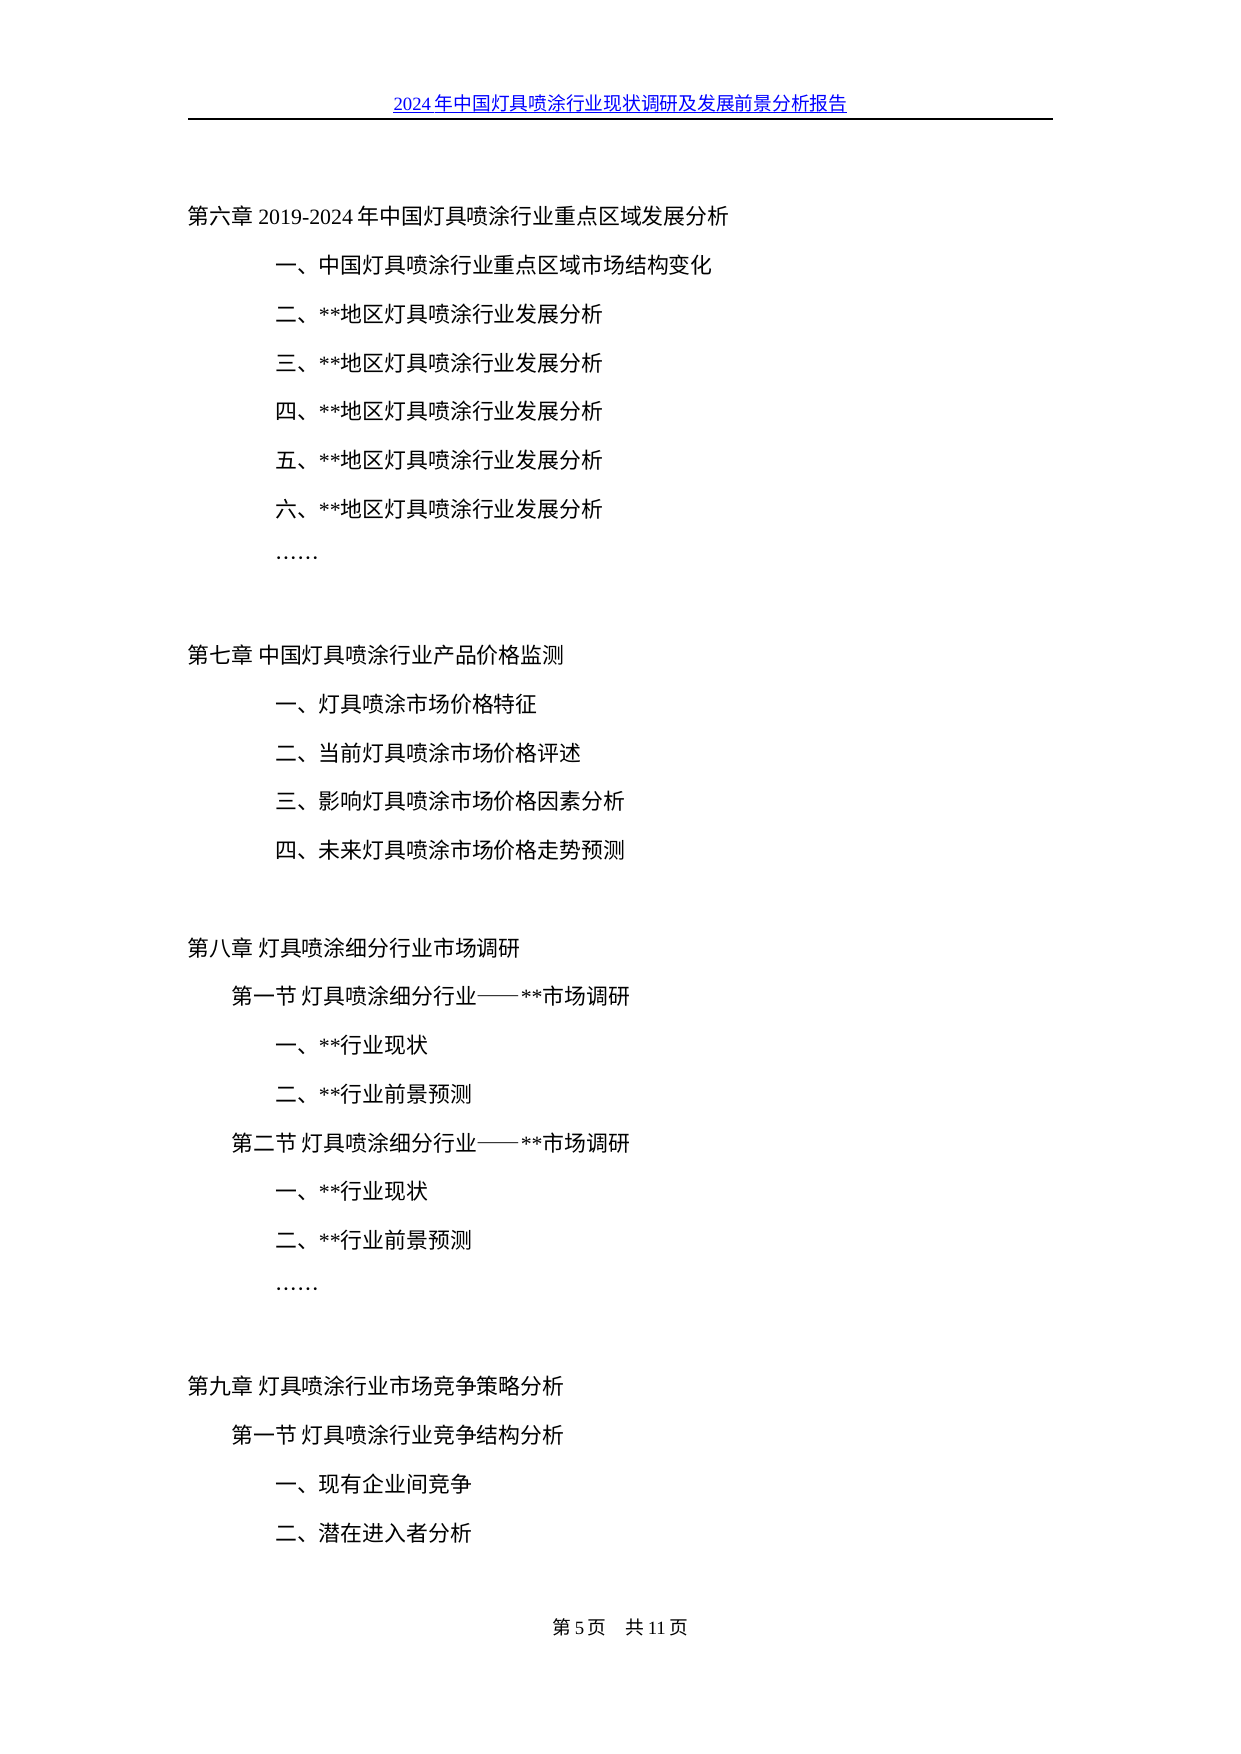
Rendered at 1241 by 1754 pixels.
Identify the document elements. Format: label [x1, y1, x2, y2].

text [187, 150, 1053, 1548]
